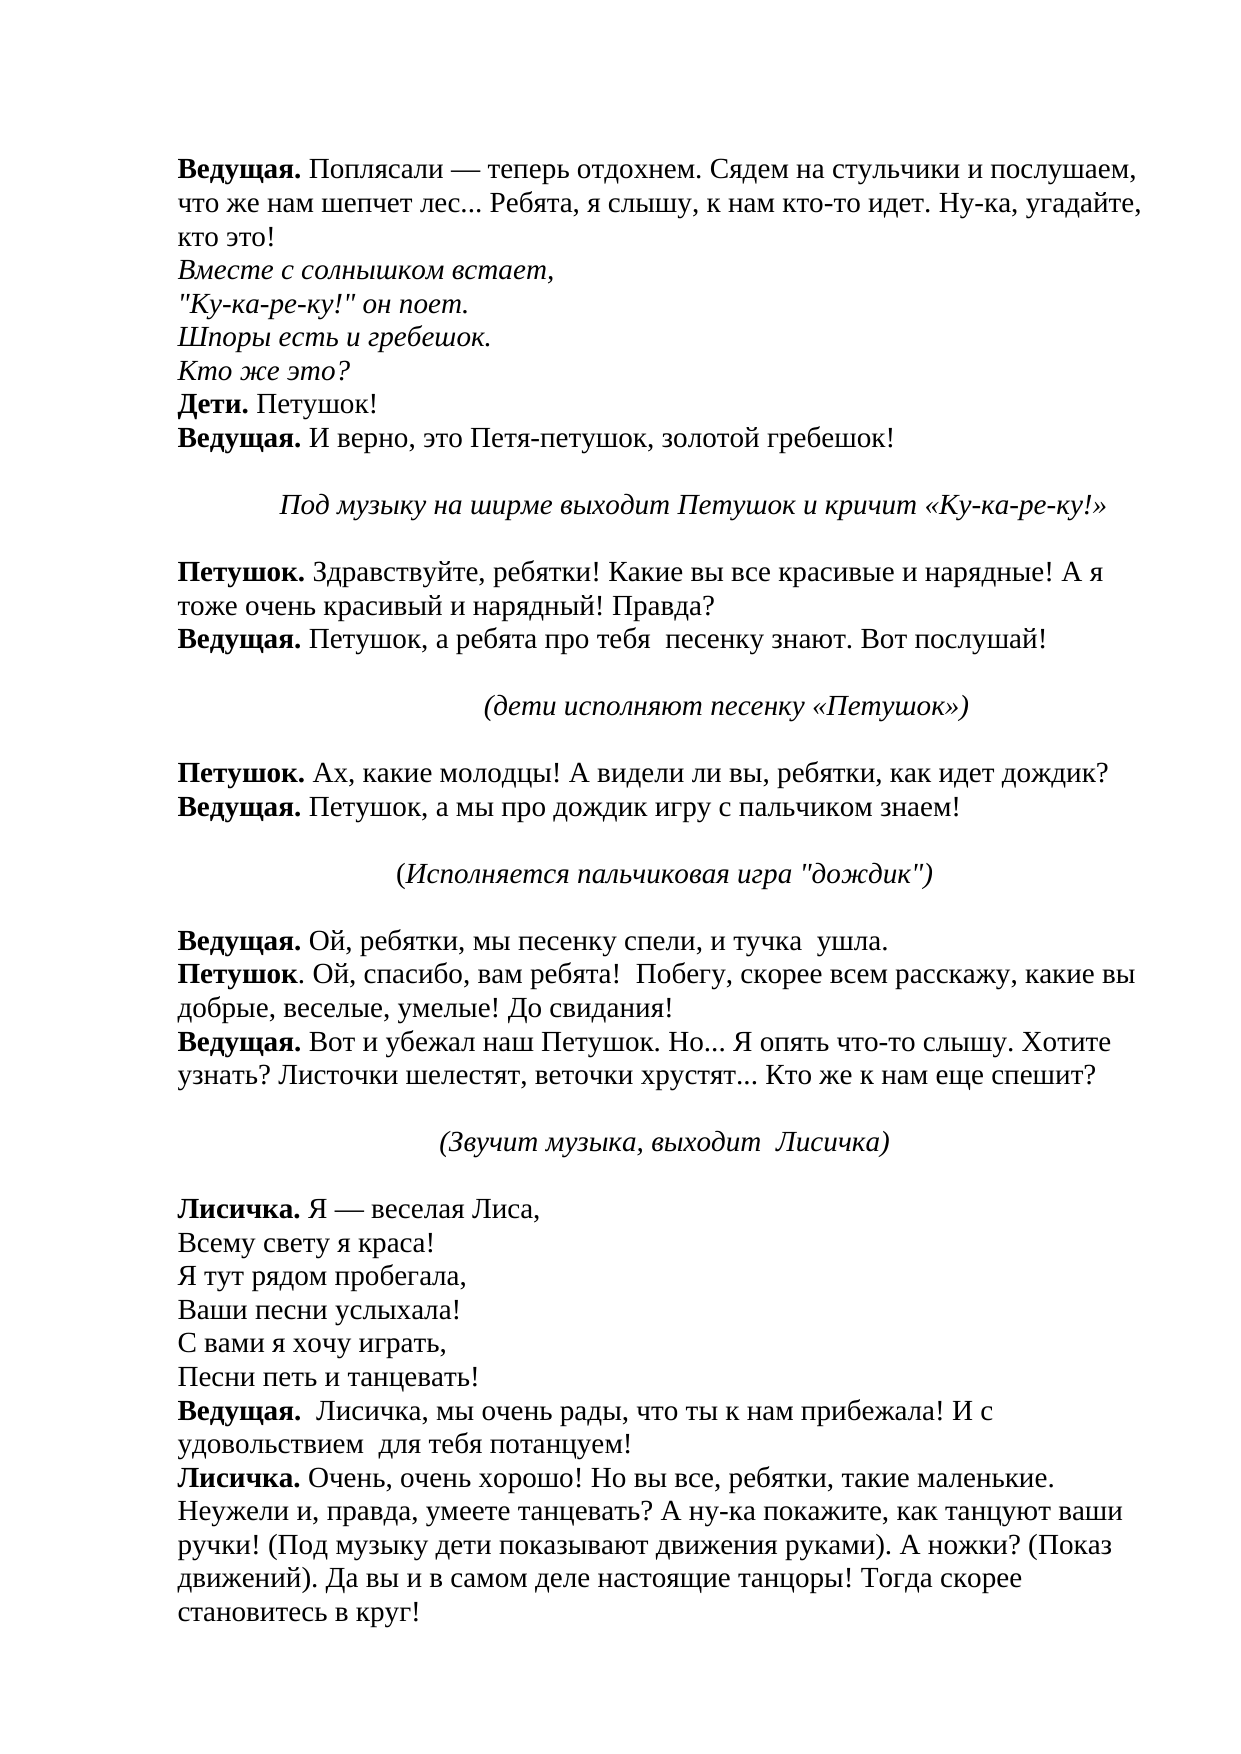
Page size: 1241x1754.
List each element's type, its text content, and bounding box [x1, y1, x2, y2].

text Я тут рядом пробегала, [177, 1258, 1152, 1292]
text Ведущая. Петушок, а мы про дождик игру с пальчиком знаем! [177, 789, 1152, 822]
text Ведущая. Петушок, а ребята про тебя песенку знают. Вот послушай! [177, 621, 1152, 655]
text (Звучит музыка, выходит Лисичка) [177, 1124, 1152, 1158]
text Песни петь и танцевать! [177, 1359, 1152, 1393]
text Шпоры есть и гребешок. [177, 319, 1152, 353]
text Кто же это? [177, 353, 1152, 386]
text Петушок. Ой, спасибо, вам ребята! Побегу, скорее всем расскажу, какие вы добрые, веселые, умелые! До свидания! [177, 957, 1152, 1024]
text С вами я хочу играть, [177, 1326, 1152, 1359]
text Лисичка. Очень, очень хорошо! Но вы все, ребятки, такие маленькие. Неужели и, правда, умеете танцевать? А ну-ка покажите, как танцуют ваши ручки! (Под музыку дети показывают движения руками). А ножки? (Показ движений). Да вы и в самом деле настоящие танцоры! Тогда скорее становитесь в круг! [177, 1460, 1152, 1627]
text Вместе с солнышком встает, [177, 252, 1152, 286]
text Ведущая. Вот и убежал наш Петушок. Но... Я опять что-то слышу. Хотите узнать? Листочки шелестят, веточки хрустят... Кто же к нам еще спешит? [177, 1024, 1152, 1091]
text Под музыку на ширме выходит Петушок и кричит «Ку-ка-ре-ку!» [177, 487, 1152, 521]
text Петушок. Ах, какие молодцы! А видели ли вы, ребятки, как идет дождик? [177, 755, 1152, 789]
text (дети исполняют песенку «Петушок») [177, 688, 1152, 722]
text Ваши песни услыхала! [177, 1292, 1152, 1326]
text Ведущая. Ой, ребятки, мы песенку спели, и тучка ушла. [177, 923, 1152, 957]
text Всему свету я краса! [177, 1225, 1152, 1258]
text Ведущая. Поплясали — теперь отдохнем. Сядем на стульчики и послушаем, что же нам шепчет лес... Ребята, я слышу, к нам кто-то идет. Ну-ка, угадайте, кто это! [177, 152, 1152, 252]
text Петушок. Здравствуйте, ребятки! Какие вы все красивые и нарядные! А я тоже очень красивый и нарядный! Правда? [177, 554, 1152, 621]
text (Исполняется пальчиковая игра "дождик") [177, 856, 1152, 889]
text Ведущая. Лисичка, мы очень рады, что ты к нам прибежала! И с удовольствием для тебя потанцуем! [177, 1393, 1152, 1460]
text Лисичка. Я — веселая Лиса, [177, 1191, 1152, 1225]
text Ведущая. И верно, это Петя-петушок, золотой гребешок! [177, 420, 1152, 453]
text Дети. Петушок! [177, 386, 1152, 420]
text "Ку-ка-ре-ку!" он поет. [177, 286, 1152, 319]
